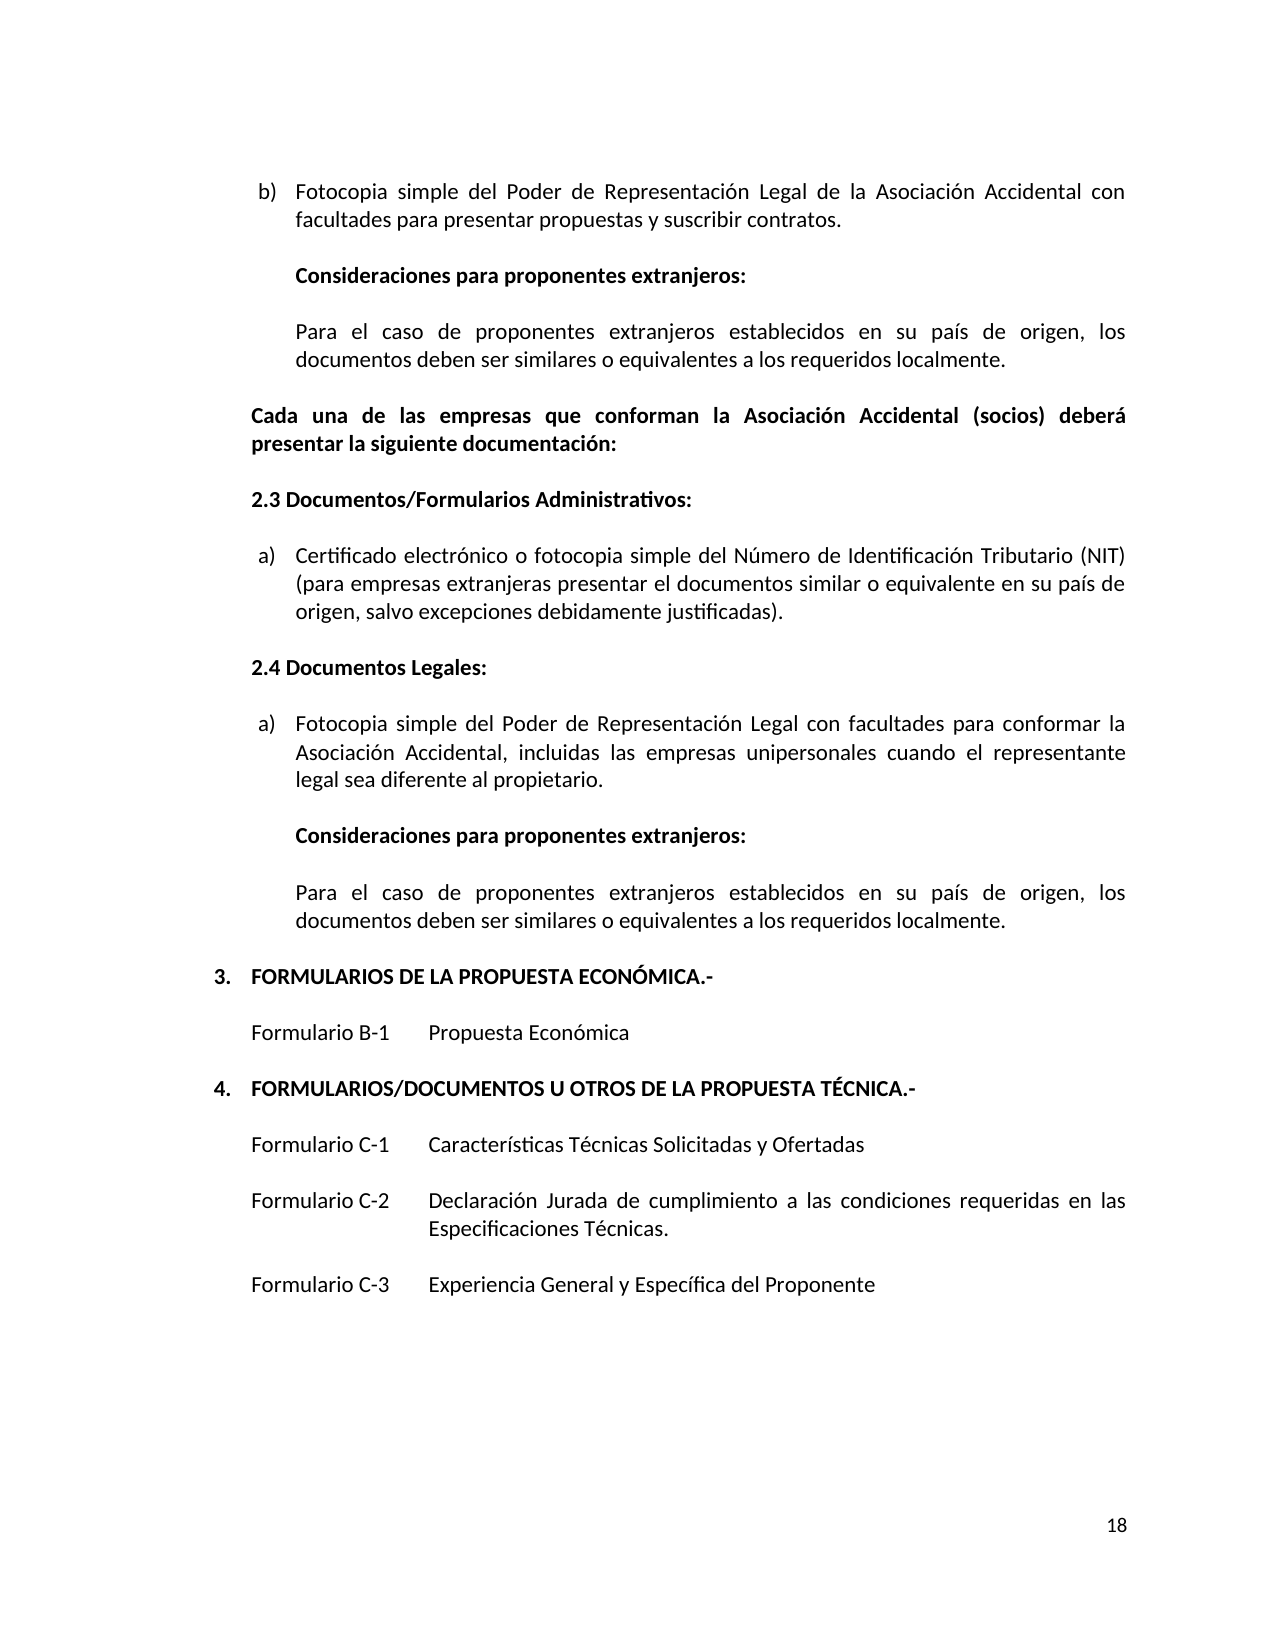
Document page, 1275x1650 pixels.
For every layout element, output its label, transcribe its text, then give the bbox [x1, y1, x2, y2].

text Formulario C-1 Características Técnicas Solicitadas y Ofertadas [251, 1130, 1127, 1158]
list Fotocopia simple del Poder de Representación Legal con facultades para conformar la Asociación Accidental, incluidas las empresas unipersonales cuando el representante legal sea diferente al propietario. [258, 709, 1127, 794]
list Consideraciones para proponentes extranjeros: [295, 261, 1127, 289]
text 2.3 Documentos/Formularios Administrativos: [177, 485, 1127, 513]
list Para el caso de proponentes extranjeros establecidos en su país de origen, los documentos deben ser similares o equivalentes a los requeridos localmente. [295, 317, 1127, 373]
list Para el caso de proponentes extranjeros establecidos en su país de origen, los documentos deben ser similares o equivalentes a los requeridos localmente. [295, 878, 1127, 934]
list Consideraciones para proponentes extranjeros: [295, 822, 1127, 850]
text Cada una de las empresas que conforman la Asociación Accidental (socios) deberá presentar la siguiente documentación: [251, 401, 1127, 457]
list Fotocopia simple del Poder de Representación Legal de la Asociación Accidental con facultades para presentar propuestas y suscribir contratos. [258, 177, 1127, 233]
list Certificado electrónico o fotocopia simple del Número de Identificación Tributario (NIT) (para empresas extranjeras presentar el documentos similar o equivalente en su país de origen, salvo excepciones debidamente justificadas). [258, 541, 1127, 626]
text Formulario C-3 Experiencia General y Específica del Proponente [251, 1270, 1127, 1298]
text Formulario C-2 Declaración Jurada de cumplimiento a las condiciones requeridas en las Especificaciones Técnicas. [251, 1186, 1127, 1242]
text Formulario B-1 Propuesta Económica [251, 1018, 1127, 1046]
text 2.4 Documentos Legales: [251, 653, 1127, 682]
list FORMULARIOS DE LA PROPUESTA ECONÓMICA.- [213, 962, 1127, 990]
list FORMULARIOS/DOCUMENTOS U OTROS DE LA PROPUESTA TÉCNICA.- [213, 1074, 1127, 1102]
